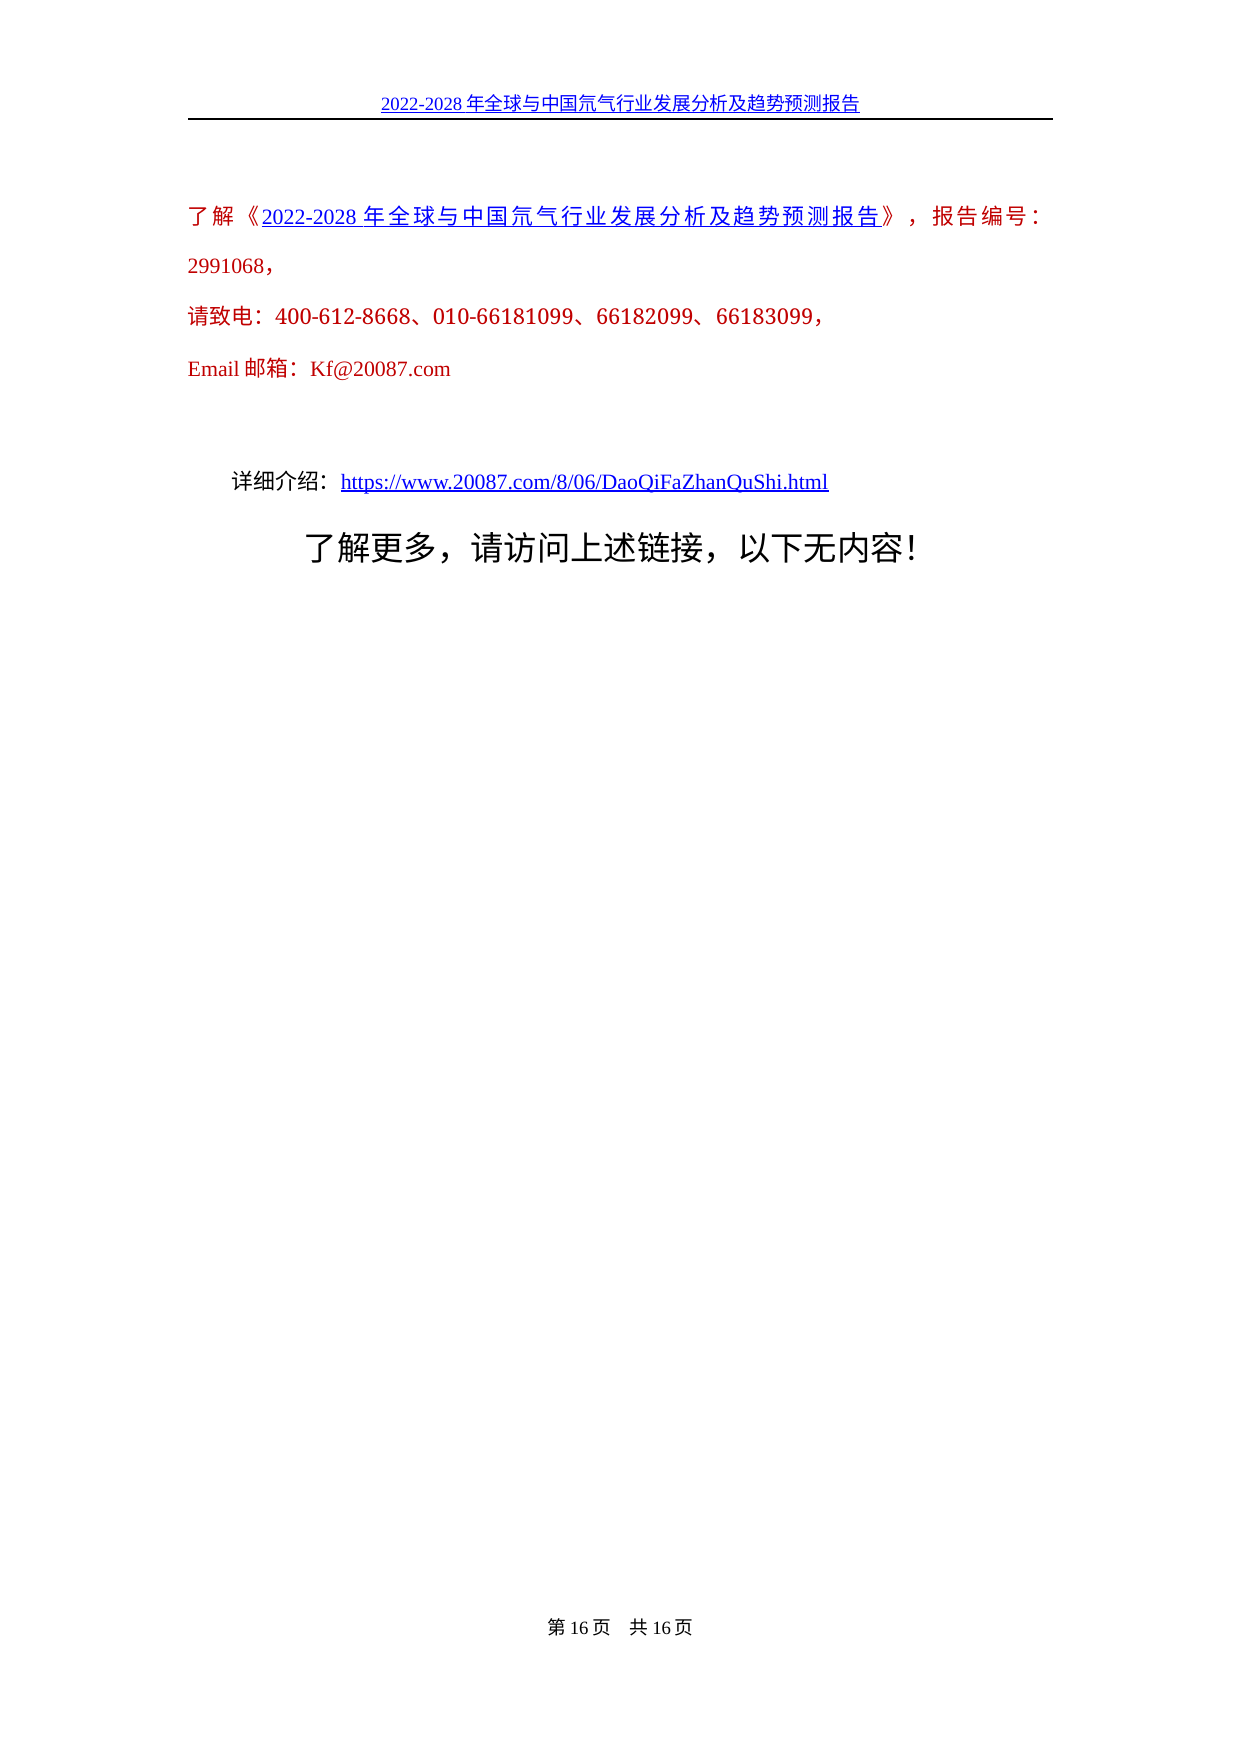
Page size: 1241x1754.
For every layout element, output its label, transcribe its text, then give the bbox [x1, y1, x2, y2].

text 了解《2022-2028年全球与中国氘气行业发展分析及趋势预测报告》，报告编号：2991068， [187, 198, 1053, 280]
text 详细介绍：https://www.20087.com/8/06/DaoQiFaZhanQuShi.html [187, 463, 1053, 496]
text 请致电：400-612-8668、010-66181099、66182099、66183099， [187, 299, 1053, 331]
title 了解更多，请访问上述链接，以下无内容！ [187, 513, 1053, 578]
text Email邮箱：Kf@20087.com [187, 350, 1053, 383]
